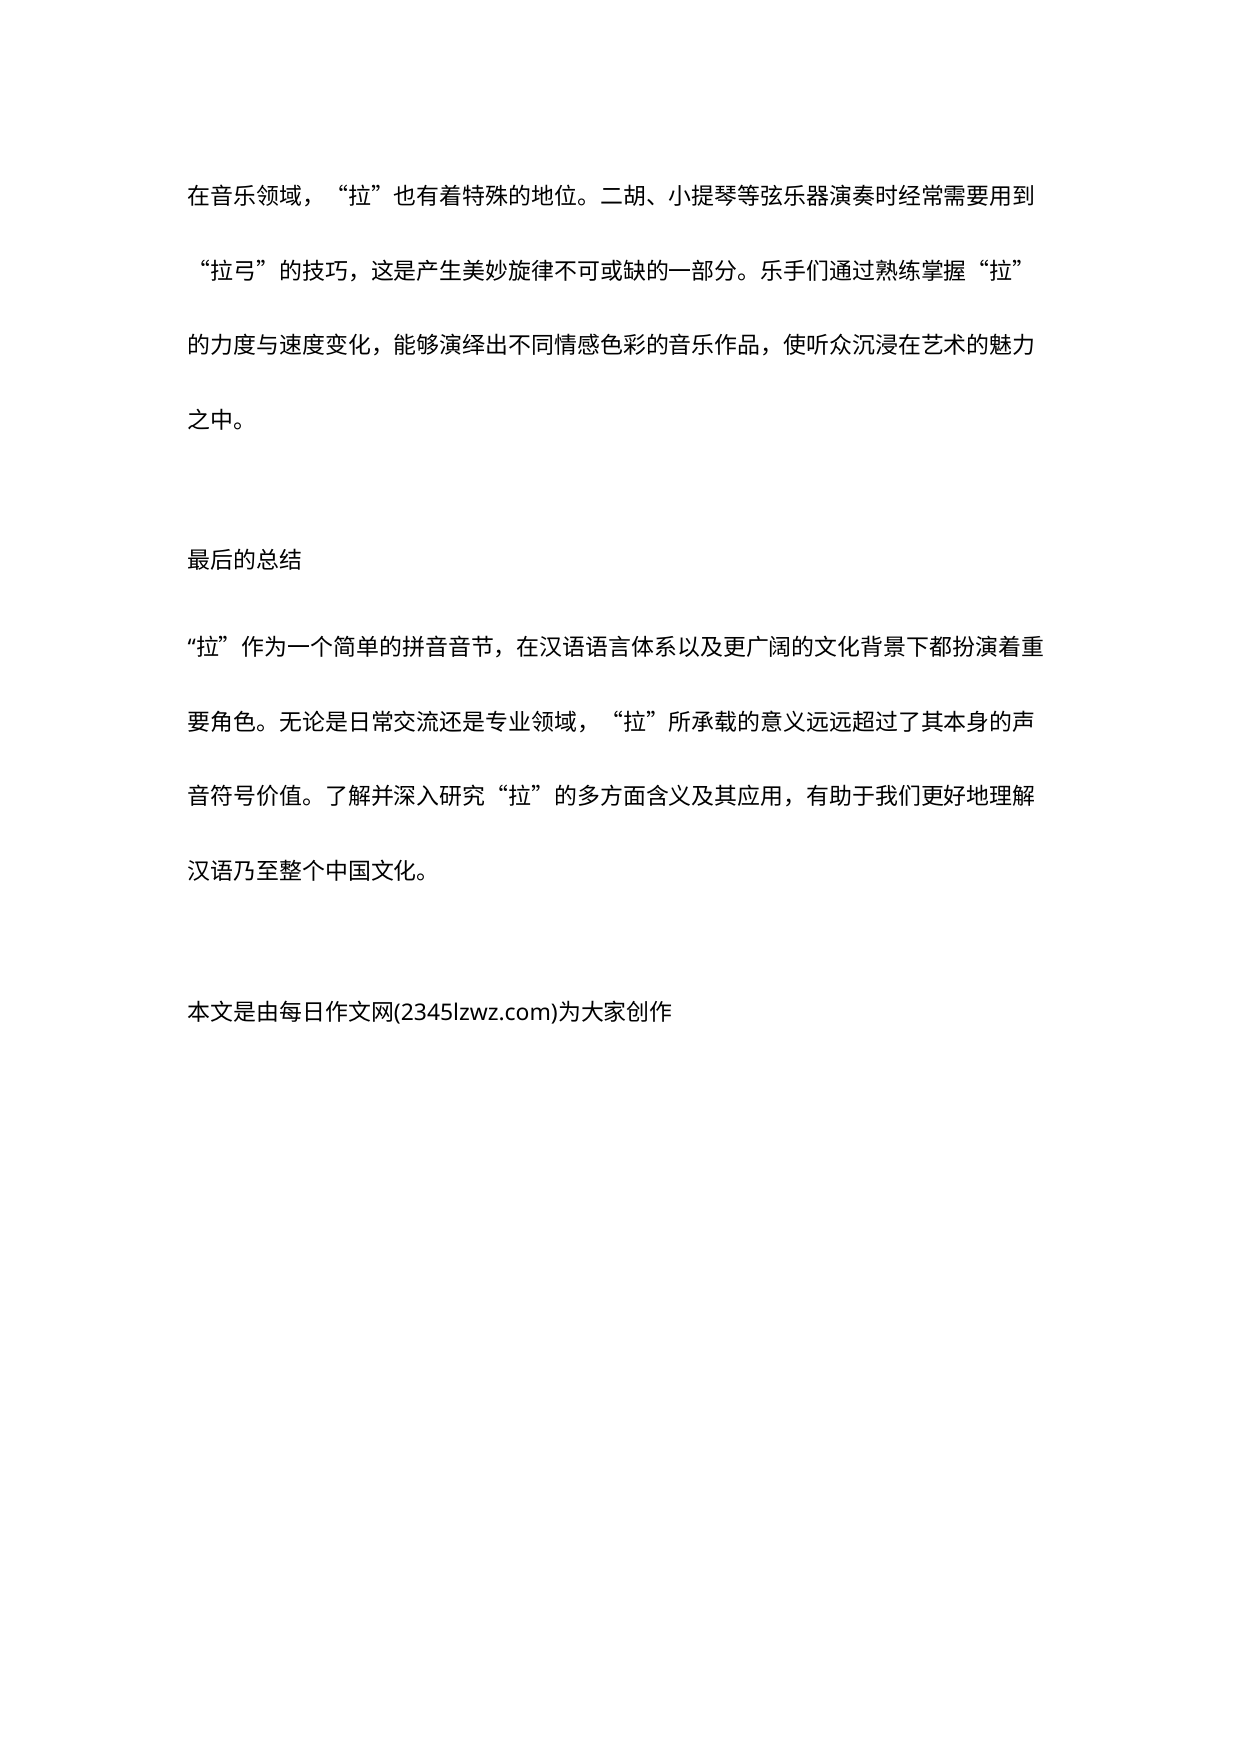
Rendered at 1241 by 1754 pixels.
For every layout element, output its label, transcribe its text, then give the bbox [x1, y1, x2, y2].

text “拉”作为一个简单的拼音音节，在汉语语言体系以及更广阔的文化背景下都扮演着重要角色。无论是日常交流还是专业领域，“拉”所承载的意义远远超过了其本身的声音符号价值。了解并深入研究“拉”的多方面含义及其应用，有助于我们更好地理解汉语乃至整个中国文化。 [187, 613, 1053, 902]
text 本文是由每日作文网(2345lzwz.com)为大家创作 [187, 977, 1053, 1042]
text 在音乐领域，“拉”也有着特殊的地位。二胡、小提琴等弦乐器演奏时经常需要用到“拉弓”的技巧，这是产生美妙旋律不可或缺的一部分。乐手们通过熟练掌握“拉”的力度与速度变化，能够演绎出不同情感色彩的音乐作品，使听众沉浸在艺术的魅力之中。 [187, 162, 1053, 451]
text 最后的总结 [187, 526, 1053, 591]
